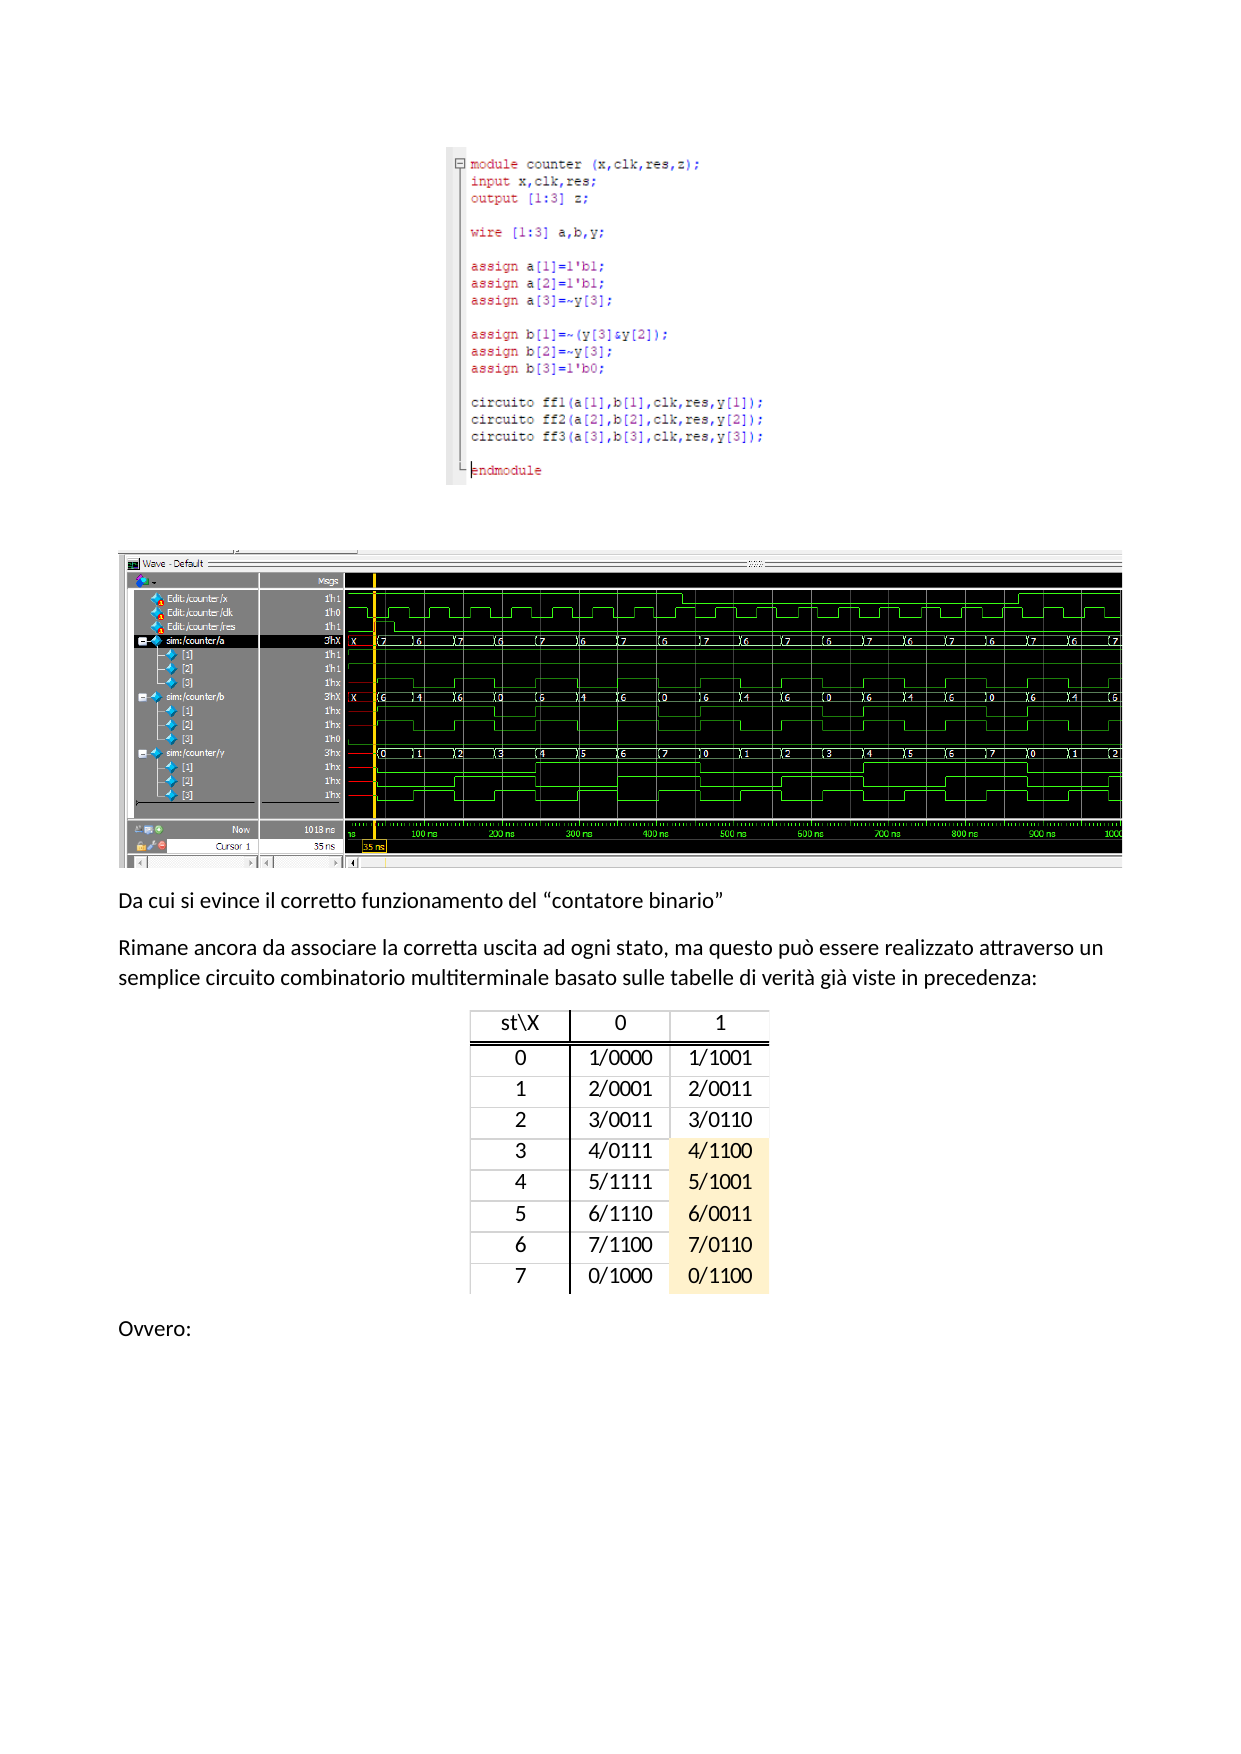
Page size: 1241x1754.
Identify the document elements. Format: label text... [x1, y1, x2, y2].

picture [118, 550, 1123, 868]
text Da cui si evince il corretto funzionamento del “contatore binario” [118, 886, 1122, 914]
picture [446, 147, 795, 485]
text Rimane ancora da associare la corretta uscita ad ogni stato, ma questo può essere realizzato attraverso un semplice circuito combinatorio multiterminale basato sulle tabelle di verità già viste in precedenza: [118, 933, 1122, 991]
text Ovvero: [118, 1314, 1122, 1342]
